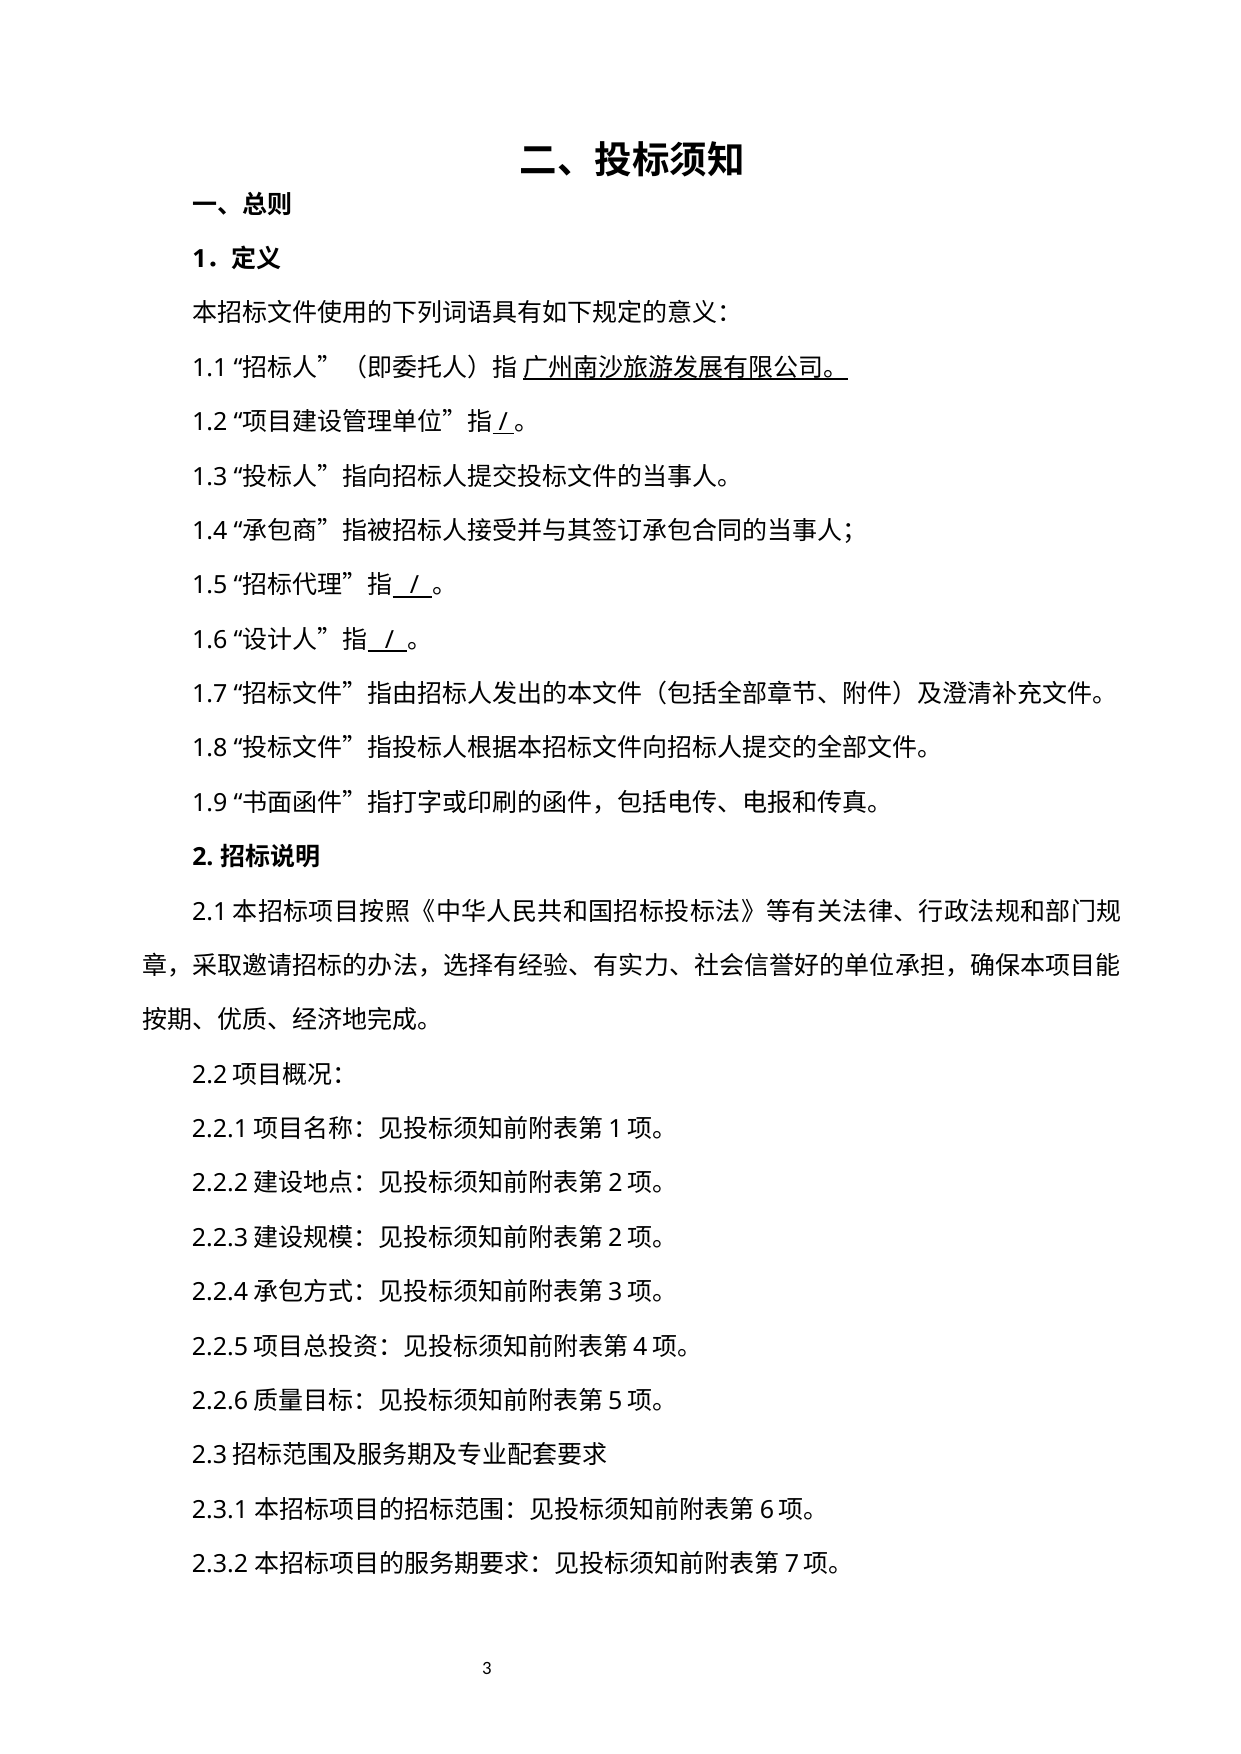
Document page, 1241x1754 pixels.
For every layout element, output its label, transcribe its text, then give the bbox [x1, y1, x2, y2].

text 二、投标须知 [142, 130, 1122, 184]
text 1.3 “投标人”指向招标人提交投标文件的当事人。 [142, 456, 1122, 492]
text 1．定义 [142, 238, 1122, 275]
text 2.2.6质量目标：见投标须知前附表第5项。 [142, 1380, 1122, 1417]
text 2.3招标范围及服务期及专业配套要求 [142, 1435, 1122, 1471]
text 2.3.2 本招标项目的服务期要求：见投标须知前附表第7项。 [142, 1543, 1122, 1580]
text 1.4 “承包商”指被招标人接受并与其签订承包合同的当事人； [142, 510, 1122, 547]
text 2.2.3建设规模：见投标须知前附表第2项。 [142, 1217, 1122, 1253]
text 本招标文件使用的下列词语具有如下规定的意义： [142, 293, 1122, 329]
text 2.1本招标项目按照《中华人民共和国招标投标法》等有关法律、行政法规和部门规章，采取邀请招标的办法，选择有经验、有实力、社会信誉好的单位承担，确保本项目能按期、优质、经济地完成。 [142, 891, 1122, 1036]
text 2.2.2建设地点：见投标须知前附表第2项。 [142, 1163, 1122, 1199]
text 1.8 “投标文件”指投标人根据本招标文件向招标人提交的全部文件。 [142, 728, 1122, 764]
text 2.2项目概况： [142, 1054, 1122, 1090]
text 2.2.4承包方式：见投标须知前附表第3项。 [142, 1272, 1122, 1308]
text 1.6 “设计人”指 / 。 [142, 619, 1122, 655]
text 2.3.1 本招标项目的招标范围：见投标须知前附表第6项。 [142, 1489, 1122, 1525]
text 1.7 “招标文件”指由招标人发出的本文件（包括全部章节、附件）及澄清补充文件。 [142, 673, 1122, 710]
text 2.2.5项目总投资：见投标须知前附表第4项。 [142, 1326, 1122, 1362]
text 1.2 “项目建设管理单位”指 / 。 [142, 402, 1122, 438]
text 1.5 “招标代理”指 / 。 [142, 565, 1122, 601]
text 1.9 “书面函件”指打字或印刷的函件，包括电传、电报和传真。 [142, 782, 1122, 818]
text 一、总则 [142, 184, 1122, 220]
text 1.1 “招标人”（即委托人）指 广州南沙旅游发展有限公司。 [142, 347, 1122, 383]
text 2.2.1项目名称：见投标须知前附表第1项。 [142, 1108, 1122, 1145]
text 2. 招标说明 [142, 837, 1122, 873]
